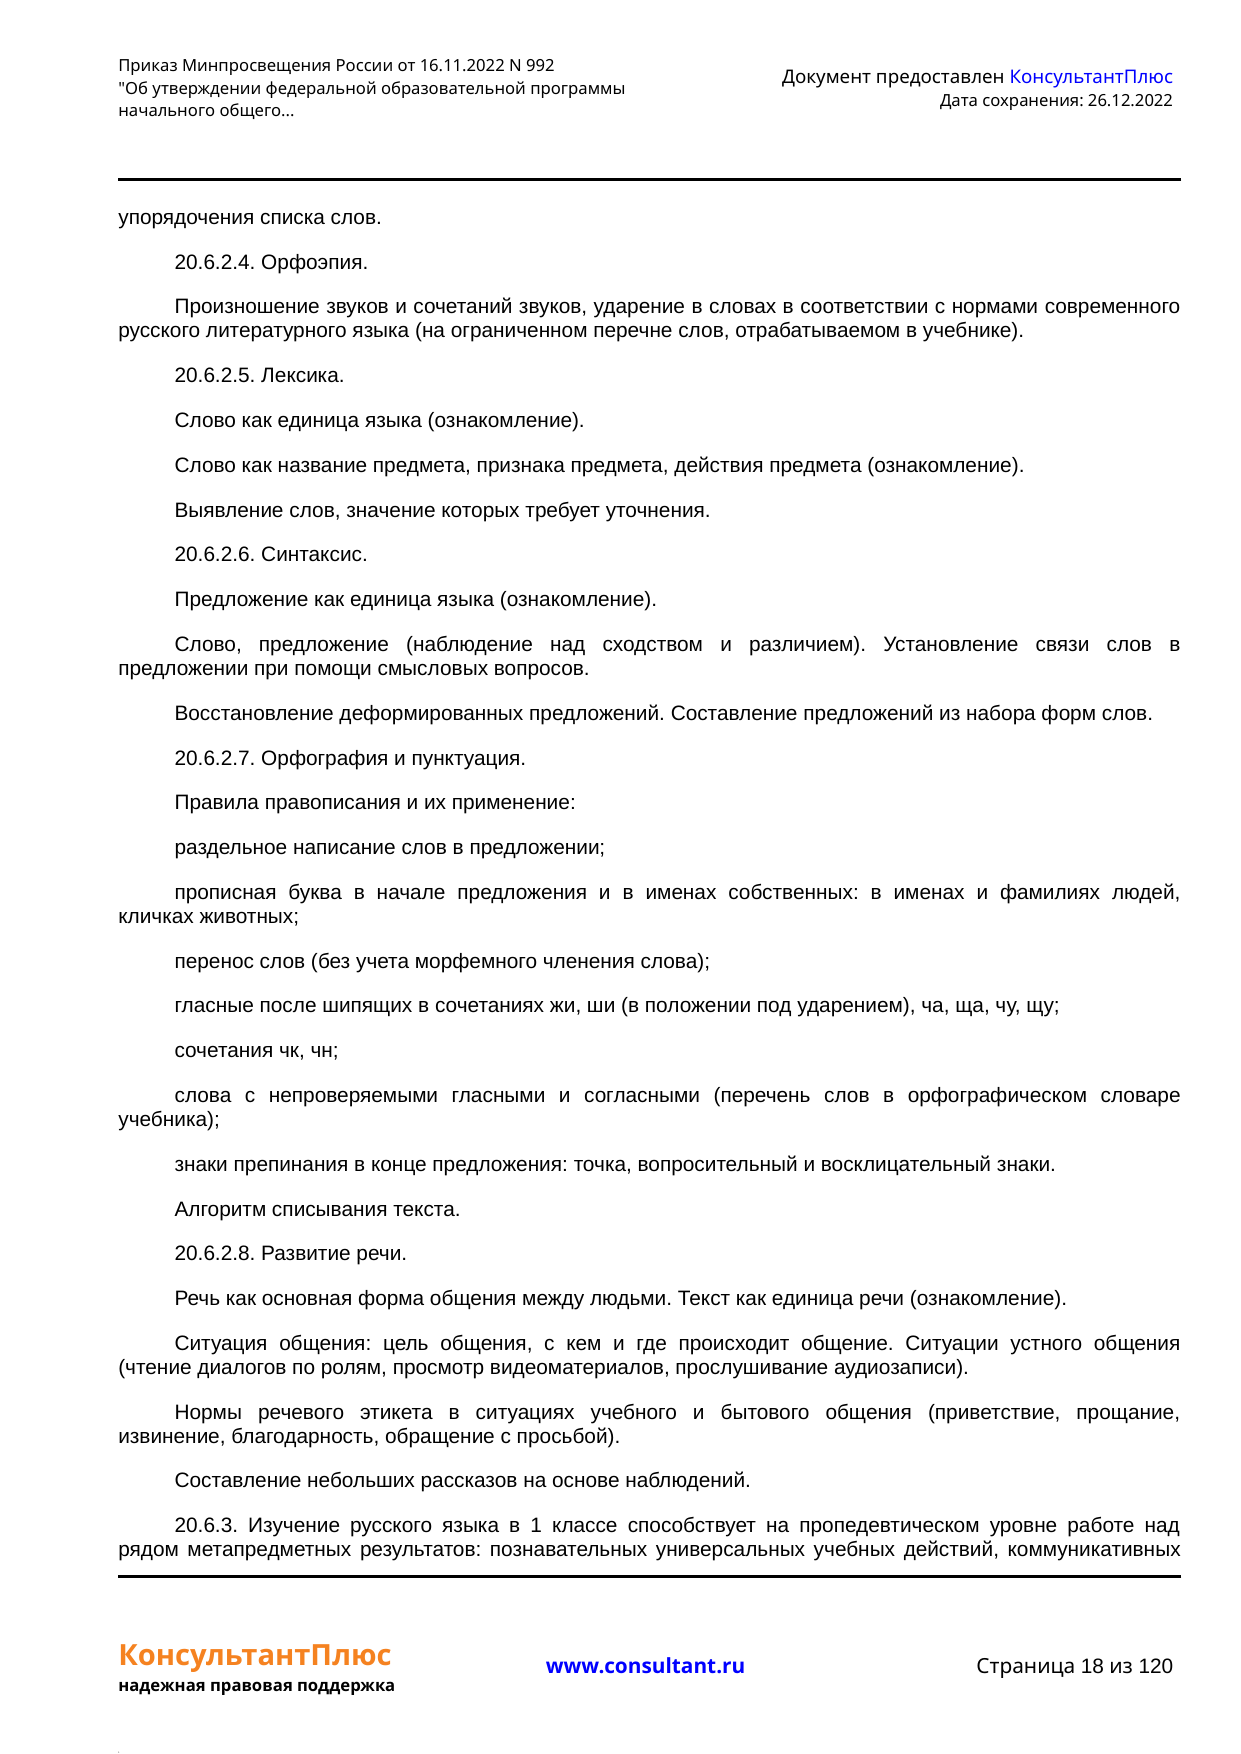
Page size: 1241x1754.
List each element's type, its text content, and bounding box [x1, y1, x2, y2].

text Правила правописания и их применение: [118, 790, 1181, 814]
text слова с непроверяемыми гласными и согласными (перечень слов в орфографическом словаре учебника); [118, 1083, 1181, 1131]
text 20.6.2.8. Развитие речи. [118, 1241, 1181, 1265]
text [118, 205, 1181, 229]
text 20.6.2.4. Орфоэпия. [118, 249, 1181, 273]
text Произношение звуков и сочетаний звуков, ударение в словах в соответствии с нормами современного русского литературного языка (на ограниченном перечне слов, отрабатываемом в учебнике). [118, 294, 1181, 342]
text прописная буква в начале предложения и в именах собственных: в именах и фамилиях людей, кличках животных; [118, 880, 1181, 928]
text 20.6.2.5. Лексика. [118, 363, 1181, 387]
text раздельное написание слов в предложении; [118, 835, 1181, 859]
text Слово как название предмета, признака предмета, действия предмета (ознакомление). [118, 453, 1181, 477]
text Восстановление деформированных предложений. Составление предложений из набора форм слов. [118, 701, 1181, 724]
text гласные после шипящих в сочетаниях жи, ши (в положении под ударением), ча, ща, чу, щу; [118, 993, 1181, 1017]
text Алгоритм списывания текста. [118, 1196, 1181, 1220]
text Ситуация общения: цель общения, с кем и где происходит общение. Ситуации устного общения (чтение диалогов по ролям, просмотр видеоматериалов, прослушивание аудиозаписи). [118, 1331, 1181, 1379]
text 20.6.2.7. Орфография и пунктуация. [118, 745, 1181, 769]
text знаки препинания в конце предложения: точка, вопросительный и восклицательный знаки. [118, 1152, 1181, 1176]
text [118, 1513, 1181, 1561]
text перенос слов (без учета морфемного членения слова); [118, 948, 1181, 972]
text Слово, предложение (наблюдение над сходством и различием). Установление связи слов в предложении при помощи смысловых вопросов. [118, 632, 1181, 680]
text сочетания чк, чн; [118, 1038, 1181, 1062]
text Составление небольших рассказов на основе наблюдений. [118, 1468, 1181, 1492]
text Слово как единица языка (ознакомление). [118, 408, 1181, 432]
text Выявление слов, значение которых требует уточнения. [118, 497, 1181, 521]
text 20.6.2.6. Синтаксис. [118, 542, 1181, 566]
text Предложение как единица языка (ознакомление). [118, 587, 1181, 611]
text Речь как основная форма общения между людьми. Текст как единица речи (ознакомление). [118, 1286, 1181, 1310]
text Нормы речевого этикета в ситуациях учебного и бытового общения (приветствие, прощание, извинение, благодарность, обращение с просьбой). [118, 1399, 1181, 1447]
